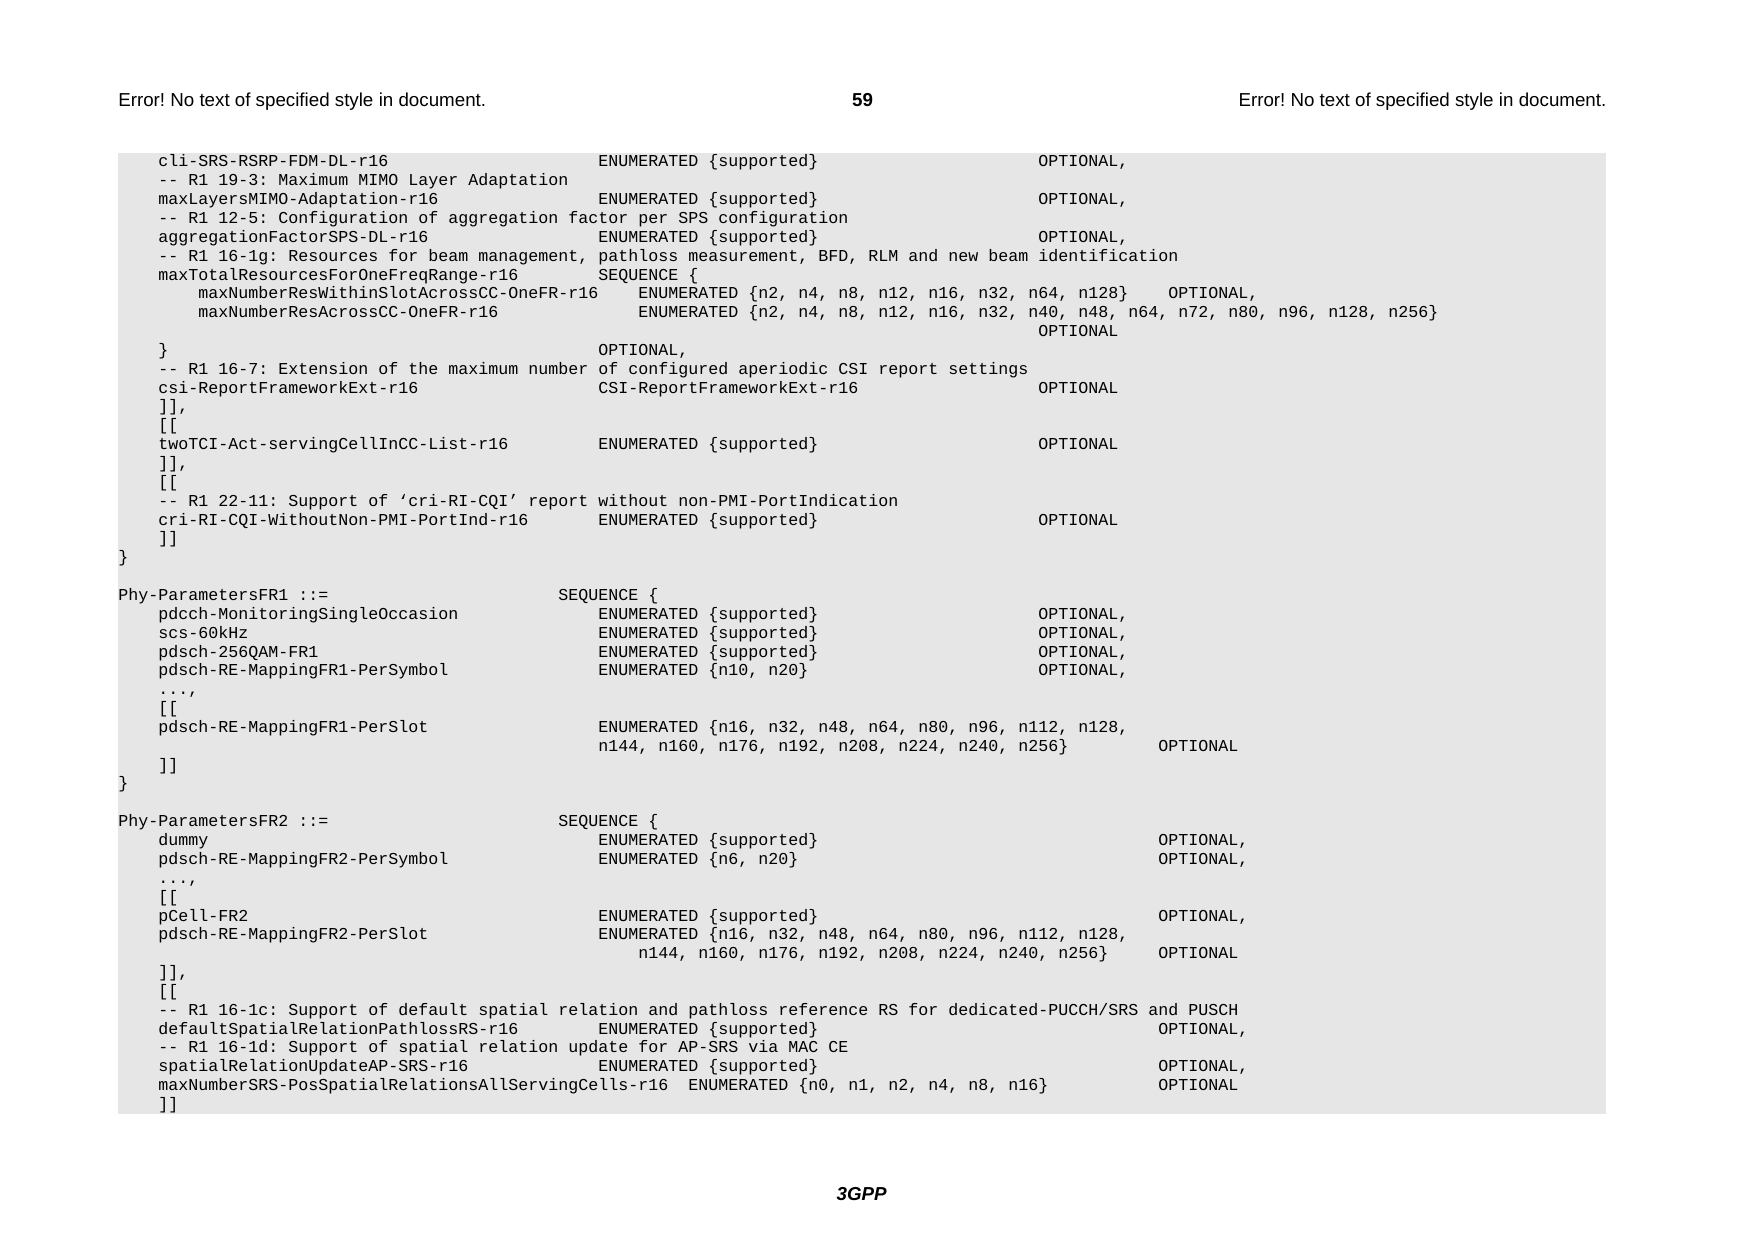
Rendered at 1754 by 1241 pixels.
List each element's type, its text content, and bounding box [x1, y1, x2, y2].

text ]], [118, 964, 1606, 982]
text ..., [118, 681, 1606, 700]
text OPTIONAL [118, 323, 1606, 341]
text -- R1 16-1g: Resources for beam management, pathloss measurement, BFD, RLM and new beam identification [118, 247, 1606, 266]
text -- R1 22-11: Support of ‘cri-RI-CQI’ report without non-PMI-PortIndication [118, 492, 1606, 511]
text maxLayersMIMO-Adaptation-r16 ENUMERATED {supported} OPTIONAL, [118, 191, 1606, 209]
text maxNumberResWithinSlotAcrossCC-OneFR-r16 ENUMERATED {n2, n4, n8, n12, n16, n32, n64, n128} OPTIONAL, [118, 285, 1606, 304]
text Phy-ParametersFR1 ::= SEQUENCE { [118, 587, 1606, 605]
text } OPTIONAL, [118, 341, 1606, 360]
text [[ [118, 417, 1606, 436]
text pdsch-RE-MappingFR1-PerSlot ENUMERATED {n16, n32, n48, n64, n80, n96, n112, n128, [118, 718, 1606, 737]
text -- R1 19-3: Maximum MIMO Layer Adaptation [118, 172, 1606, 191]
text twoTCI-Act-servingCellInCC-List-r16 ENUMERATED {supported} OPTIONAL [118, 436, 1606, 454]
text [[ [118, 888, 1606, 907]
text pdsch-RE-MappingFR2-PerSlot ENUMERATED {n16, n32, n48, n64, n80, n96, n112, n128, [118, 926, 1606, 945]
text -- R1 12-5: Configuration of aggregation factor per SPS configuration [118, 209, 1606, 228]
text pdsch-RE-MappingFR1-PerSymbol ENUMERATED {n10, n20} OPTIONAL, [118, 662, 1606, 681]
text Phy-ParametersFR2 ::= SEQUENCE { [118, 813, 1606, 832]
text [[ [118, 700, 1606, 718]
text ]] [118, 756, 1606, 775]
text } [118, 549, 1606, 568]
text ]] [118, 1096, 1606, 1114]
text n144, n160, n176, n192, n208, n224, n240, n256} OPTIONAL [118, 945, 1606, 964]
text pdcch-MonitoringSingleOccasion ENUMERATED {supported} OPTIONAL, [118, 605, 1606, 624]
text defaultSpatialRelationPathlossRS-r16 ENUMERATED {supported} OPTIONAL, [118, 1020, 1606, 1039]
text cli-SRS-RSRP-FDM-DL-r16 ENUMERATED {supported} OPTIONAL, [118, 153, 1606, 172]
text } [118, 775, 1606, 794]
text spatialRelationUpdateAP-SRS-r16 ENUMERATED {supported} OPTIONAL, [118, 1058, 1606, 1077]
text -- R1 16-1d: Support of spatial relation update for AP-SRS via MAC CE [118, 1039, 1606, 1058]
text -- R1 16-7: Extension of the maximum number of configured aperiodic CSI report settings [118, 360, 1606, 379]
text maxNumberResAcrossCC-OneFR-r16 ENUMERATED {n2, n4, n8, n12, n16, n32, n40, n48, n64, n72, n80, n96, n128, n256} [118, 304, 1606, 323]
text ]] [118, 530, 1606, 549]
text pdsch-RE-MappingFR2-PerSymbol ENUMERATED {n6, n20} OPTIONAL, [118, 851, 1606, 869]
text maxNumberSRS-PosSpatialRelationsAllServingCells-r16 ENUMERATED {n0, n1, n2, n4, n8, n16} OPTIONAL [118, 1077, 1606, 1096]
text scs-60kHz ENUMERATED {supported} OPTIONAL, [118, 624, 1606, 643]
text maxTotalResourcesForOneFreqRange-r16 SEQUENCE { [118, 266, 1606, 285]
text ..., [118, 869, 1606, 888]
text pCell-FR2 ENUMERATED {supported} OPTIONAL, [118, 907, 1606, 926]
text [[ [118, 473, 1606, 492]
text csi-ReportFrameworkExt-r16 CSI-ReportFrameworkExt-r16 OPTIONAL [118, 379, 1606, 398]
text cri-RI-CQI-WithoutNon-PMI-PortInd-r16 ENUMERATED {supported} OPTIONAL [118, 511, 1606, 530]
text ]], [118, 398, 1606, 417]
text n144, n160, n176, n192, n208, n224, n240, n256} OPTIONAL [118, 737, 1606, 756]
text -- R1 16-1c: Support of default spatial relation and pathloss reference RS for dedicated-PUCCH/SRS and PUSCH [118, 1001, 1606, 1020]
text aggregationFactorSPS-DL-r16 ENUMERATED {supported} OPTIONAL, [118, 228, 1606, 247]
text ]], [118, 454, 1606, 473]
text pdsch-256QAM-FR1 ENUMERATED {supported} OPTIONAL, [118, 643, 1606, 662]
text dummy ENUMERATED {supported} OPTIONAL, [118, 832, 1606, 851]
text [[ [118, 982, 1606, 1001]
